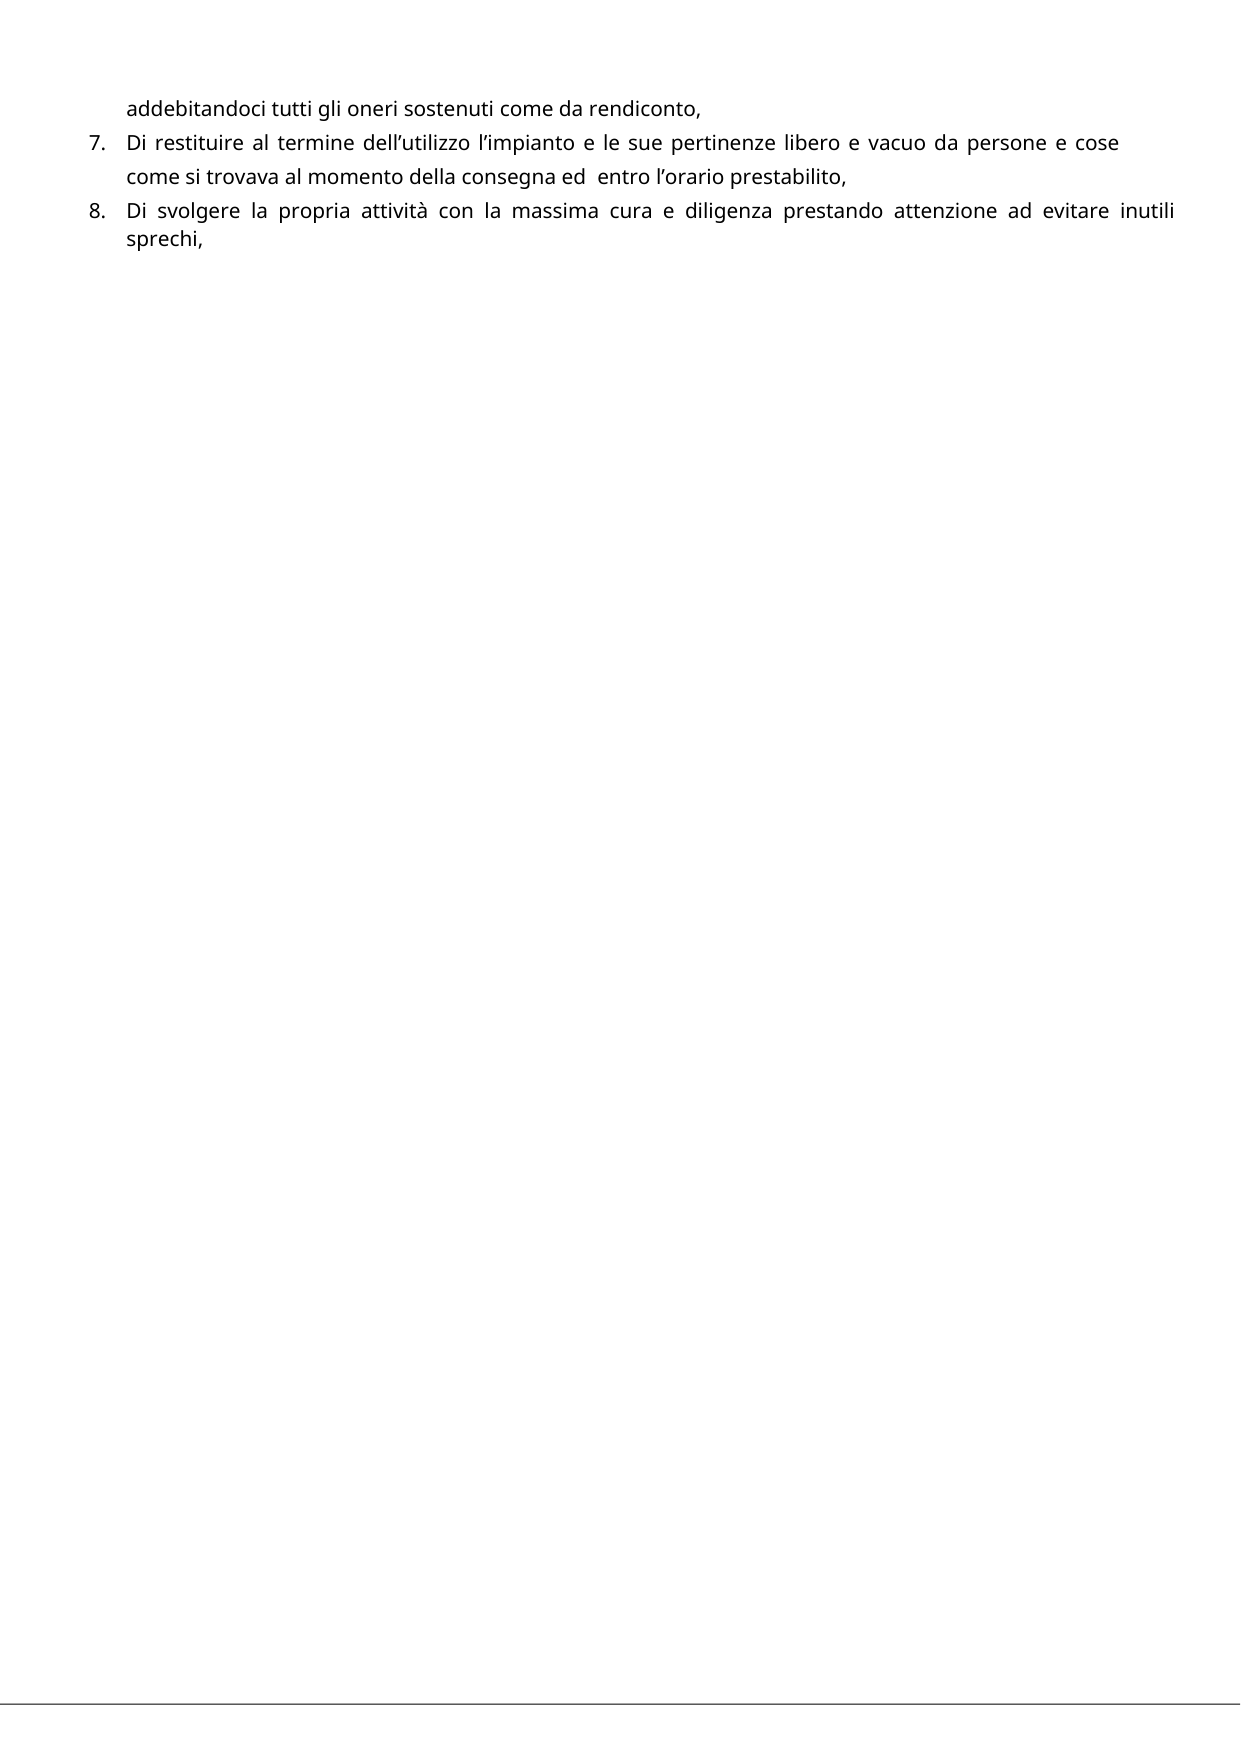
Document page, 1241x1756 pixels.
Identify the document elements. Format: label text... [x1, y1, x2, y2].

list Di restituire al termine dell’utilizzo l’impianto e le sue pertinenze libero e vacuo da persone e cose come si trovava al momento della consegna ed entro l’orario prestabilito, [89, 128, 1121, 190]
list Di svolgere la propria attività con la massima cura e diligenza prestando attenzione ad evitare inutili sprechi, [89, 196, 1176, 253]
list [89, 94, 1122, 122]
